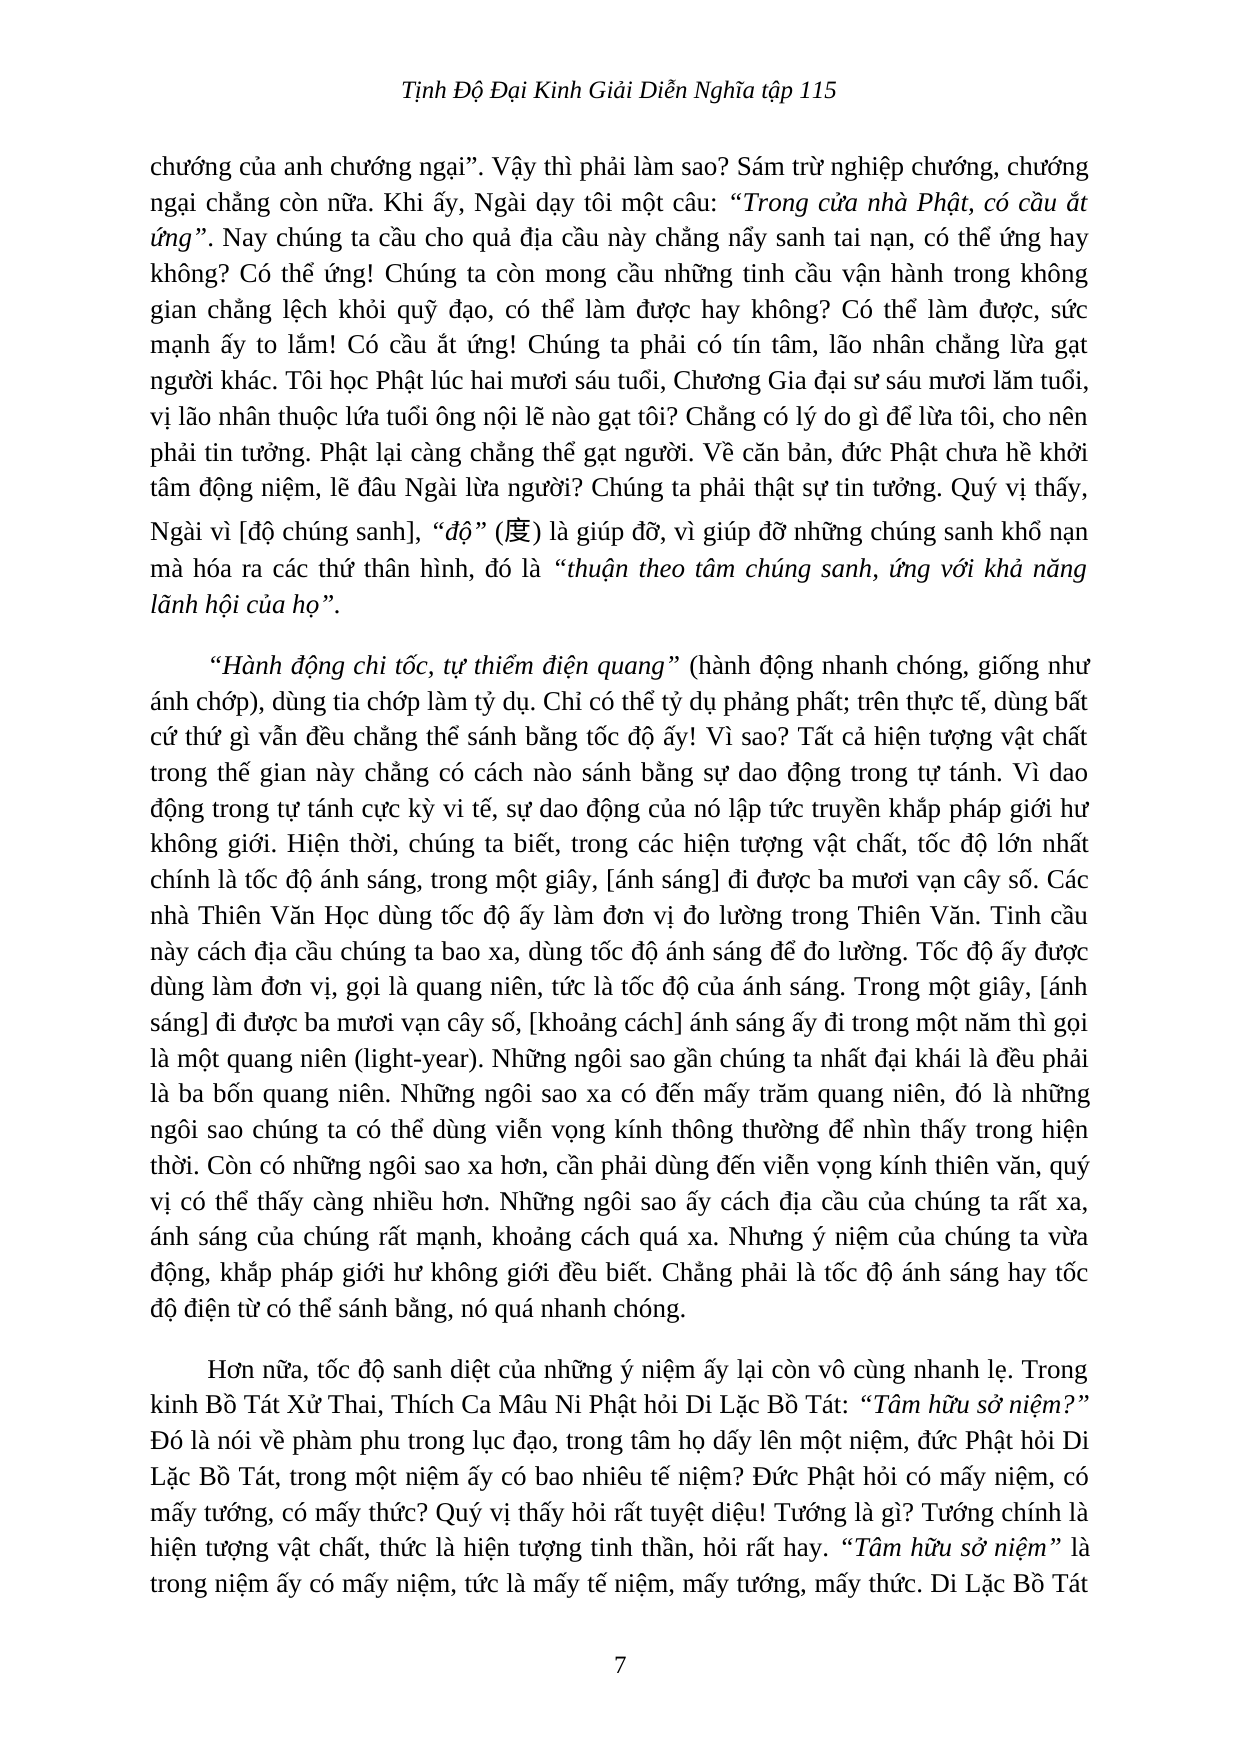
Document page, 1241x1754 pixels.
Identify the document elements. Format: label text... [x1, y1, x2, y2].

text “Hành động chi tốc, tự thiểm điện quang” (hành động nhanh chóng, giống như ánh chớp), dùng tia chớp làm tỷ dụ. Chỉ có thể tỷ dụ phảng phất; trên thực tế, dùng bất cứ thứ gì vẫn đều chẳng thể sánh bằng tốc độ ấy! Vì sao? Tất cả hiện tượng vật chất trong thế gian này chẳng có cách nào sánh bằng sự dao động trong tự tánh. Vì dao động trong tự tánh cực kỳ vi tế, sự dao động của nó lập tức truyền khắp pháp giới hư không giới. Hiện thời, chúng ta biết, trong các hiện tượng vật chất, tốc độ lớn nhất chính là tốc độ ánh sáng, trong một giây, [ánh sáng] đi được ba mươi vạn cây số. Các nhà Thiên Văn Học dùng tốc độ ấy làm đơn vị đo lường trong Thiên Văn. Tinh cầu này cách địa cầu chúng ta bao xa, dùng tốc độ ánh sáng để đo lường. Tốc độ ấy được dùng làm đơn vị, gọi là quang niên, tức là tốc độ của ánh sáng. Trong một giây, [ánh sáng] đi được ba mươi vạn cây số, [khoảng cách] ánh sáng ấy đi trong một năm thì gọi là một quang niên (light-year). Những ngôi sao gần chúng ta nhất đại khái là đều phải là ba bốn quang niên. Những ngôi sao xa có đến mấy trăm quang niên, đó là những ngôi sao chúng ta có thể dùng viễn vọng kính thông thường để nhìn thấy trong hiện thời. Còn có những ngôi sao xa hơn, cần phải dùng đến viễn vọng kính thiên văn, quý vị có thể thấy càng nhiều hơn. Những ngôi sao ấy cách địa cầu của chúng ta rất xa, ánh sáng của chúng rất mạnh, khoảng cách quá xa. Nhưng ý niệm của chúng ta vừa động, khắp pháp giới hư không giới đều biết. Chẳng phải là tốc độ ánh sáng hay tốc độ điện từ có thể sánh bằng, nó quá nhanh chóng. [150, 649, 1090, 1323]
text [150, 1353, 1090, 1598]
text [150, 150, 1090, 619]
